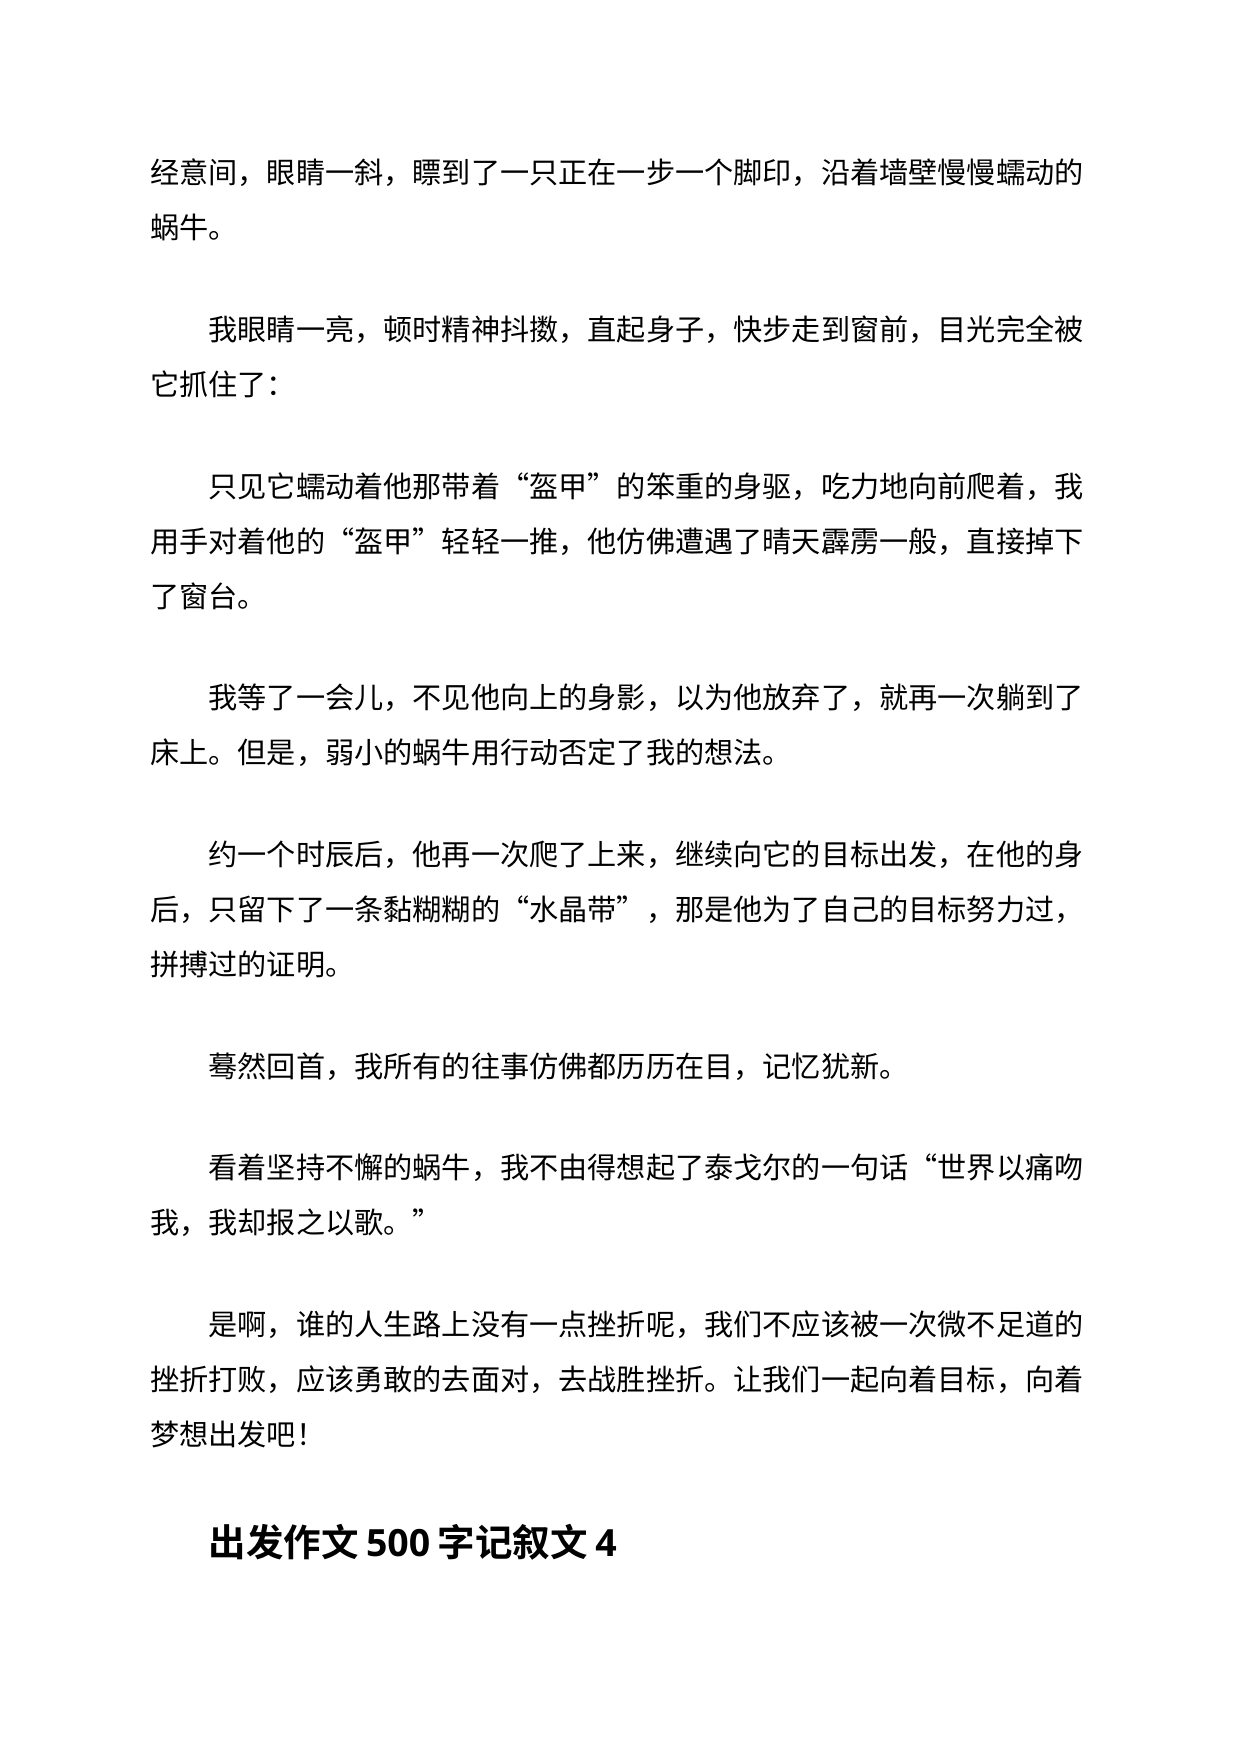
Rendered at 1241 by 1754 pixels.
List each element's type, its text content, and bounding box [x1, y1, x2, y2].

text 只见它蠕动着他那带着“盔甲”的笨重的身驱，吃力地向前爬着，我用手对着他的“盔甲”轻轻一推，他仿佛遭遇了晴天霹雳一般，直接掉下了窗台。 [150, 463, 1090, 615]
text 我眼睛一亮，顿时精神抖擞，直起身子，快步走到窗前，目光完全被它抓住了： [150, 307, 1090, 404]
text 看着坚持不懈的蜗牛，我不由得想起了泰戈尔的一句话“世界以痛吻我，我却报之以歌。” [150, 1145, 1090, 1242]
text 约一个时辰后，他再一次爬了上来，继续向它的目标出发，在他的身后，只留下了一条黏糊糊的“水晶带”，那是他为了自己的目标努力过，拼搏过的证明。 [150, 832, 1090, 984]
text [150, 150, 1090, 247]
text 蓦然回首，我所有的往事仿佛都历历在目，记忆犹新。 [150, 1043, 1090, 1085]
text 出发作文500字记叙文4 [150, 1513, 1090, 1568]
text 我等了一会儿，不见他向上的身影，以为他放弃了，就再一次躺到了床上。但是，弱小的蜗牛用行动否定了我的想法。 [150, 675, 1090, 772]
text 是啊，谁的人生路上没有一点挫折呢，我们不应该被一次微不足道的挫折打败，应该勇敢的去面对，去战胜挫折。让我们一起向着目标，向着梦想出发吧！ [150, 1302, 1090, 1454]
